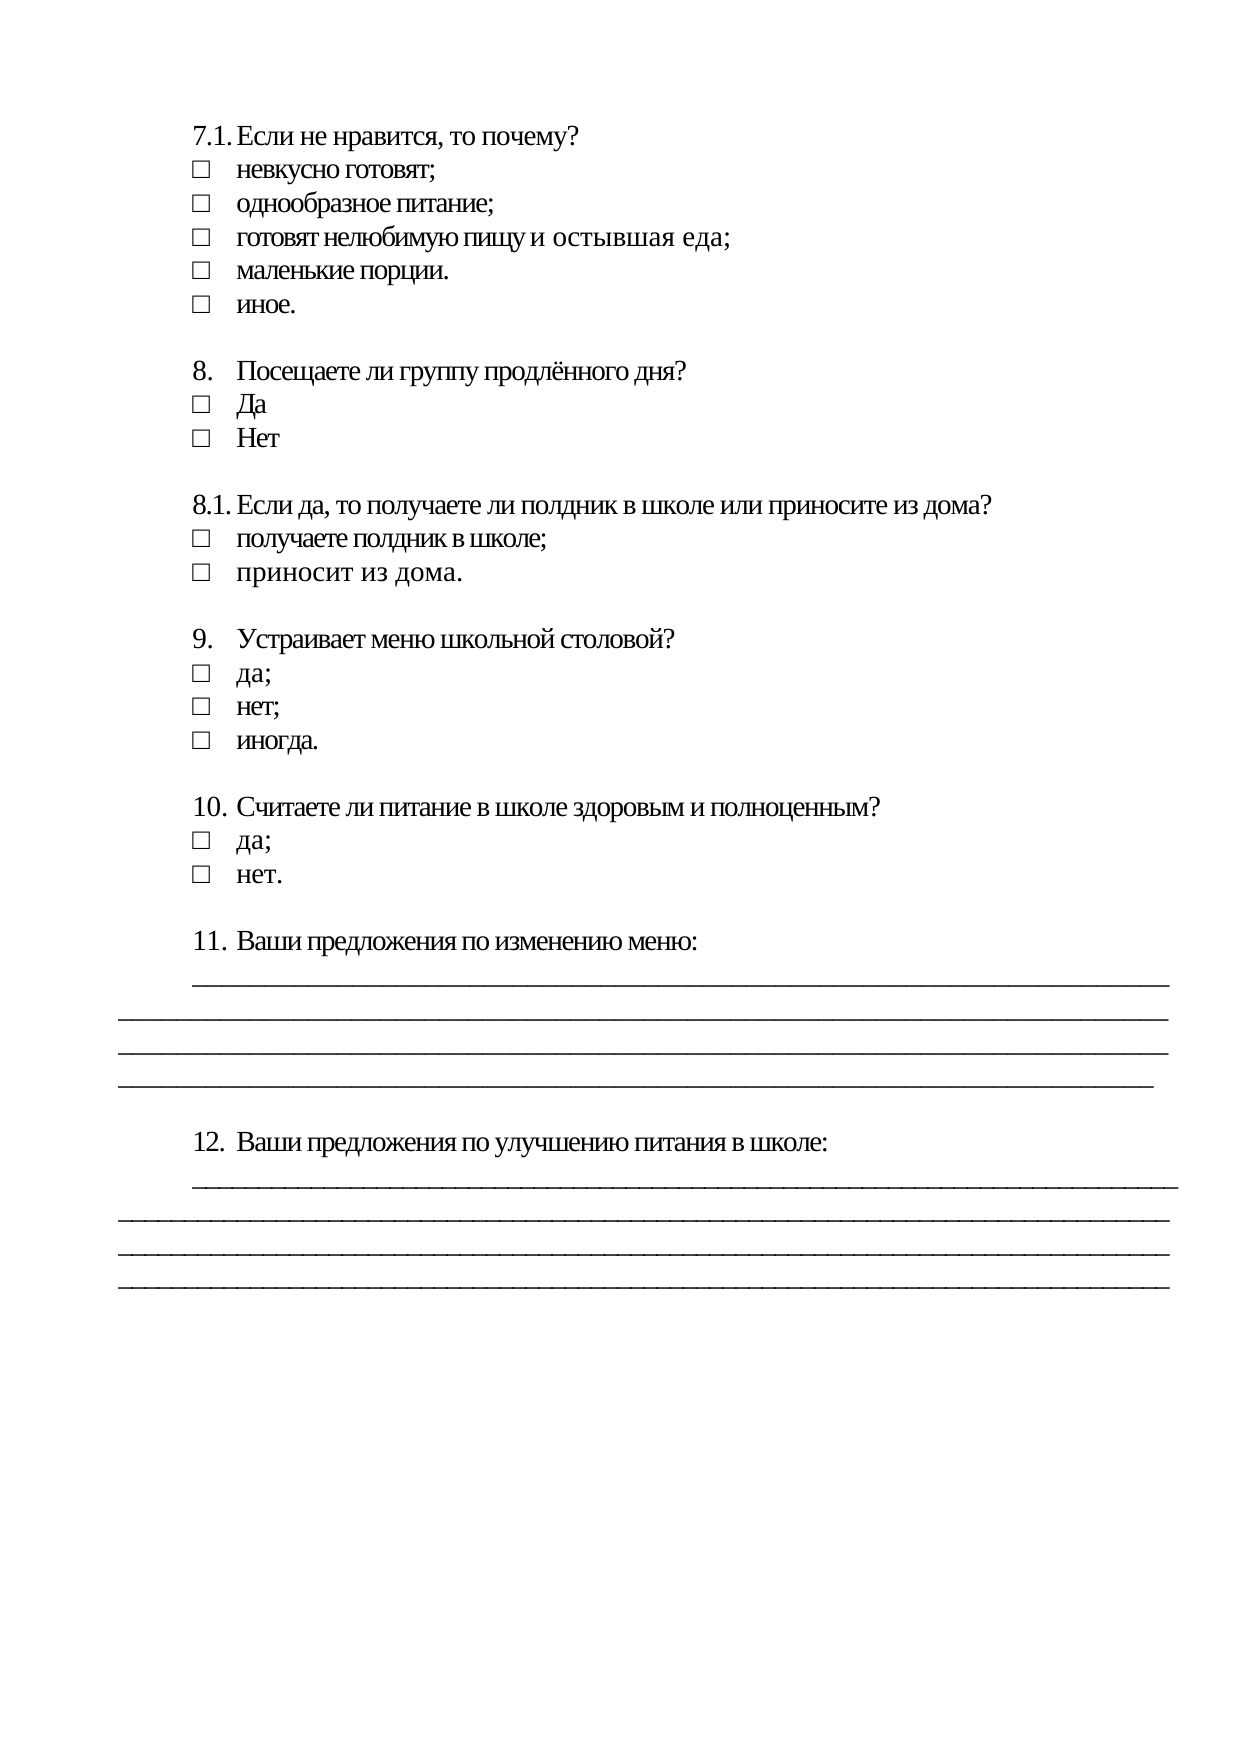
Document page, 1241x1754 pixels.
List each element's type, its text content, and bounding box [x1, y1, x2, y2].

list однообразное питание; [118, 185, 1181, 219]
list ___________________________________________________________________________________________________________________________________________________________________________________________________________________________________________________________________________________________________________________________ [118, 1158, 1181, 1292]
text 8. Посещаете ли группу продлённого дня? [118, 353, 1181, 386]
text 11. Ваши предложения по изменению меню: [118, 923, 1181, 957]
text 10. Считаете ли питание в школе здоровым и полноценным? [118, 789, 1181, 822]
list получаете полдник в школе; [118, 521, 1181, 554]
list иное. [118, 286, 1181, 319]
text 8.1. Если да, то получаете ли полдник в школе или приносите из дома? [118, 487, 1181, 521]
list Нет [118, 420, 1181, 453]
list приносит из дома. [118, 554, 1181, 588]
text __________________________________________________________________________________________________________________________________________________________________________________________________________________________________________________________________________________________ [118, 957, 1181, 1091]
text 9. Устраивает меню школьной столовой? [118, 621, 1181, 655]
list невкусно готовят; [118, 152, 1181, 185]
text 7.1. Если не нравится, то почему? [118, 118, 1181, 152]
list маленькие порции. [118, 252, 1181, 286]
list да; [118, 822, 1181, 856]
list нет; [118, 688, 1181, 722]
list да; [118, 655, 1181, 688]
list иногда. [118, 722, 1181, 755]
list нет. [118, 856, 1181, 889]
list Да [118, 386, 1181, 420]
list 12. Ваши предложения по улучшению питания в школе: [118, 1124, 1181, 1158]
list готовят нелюбимую пищу и остывшая еда; [118, 219, 1181, 252]
